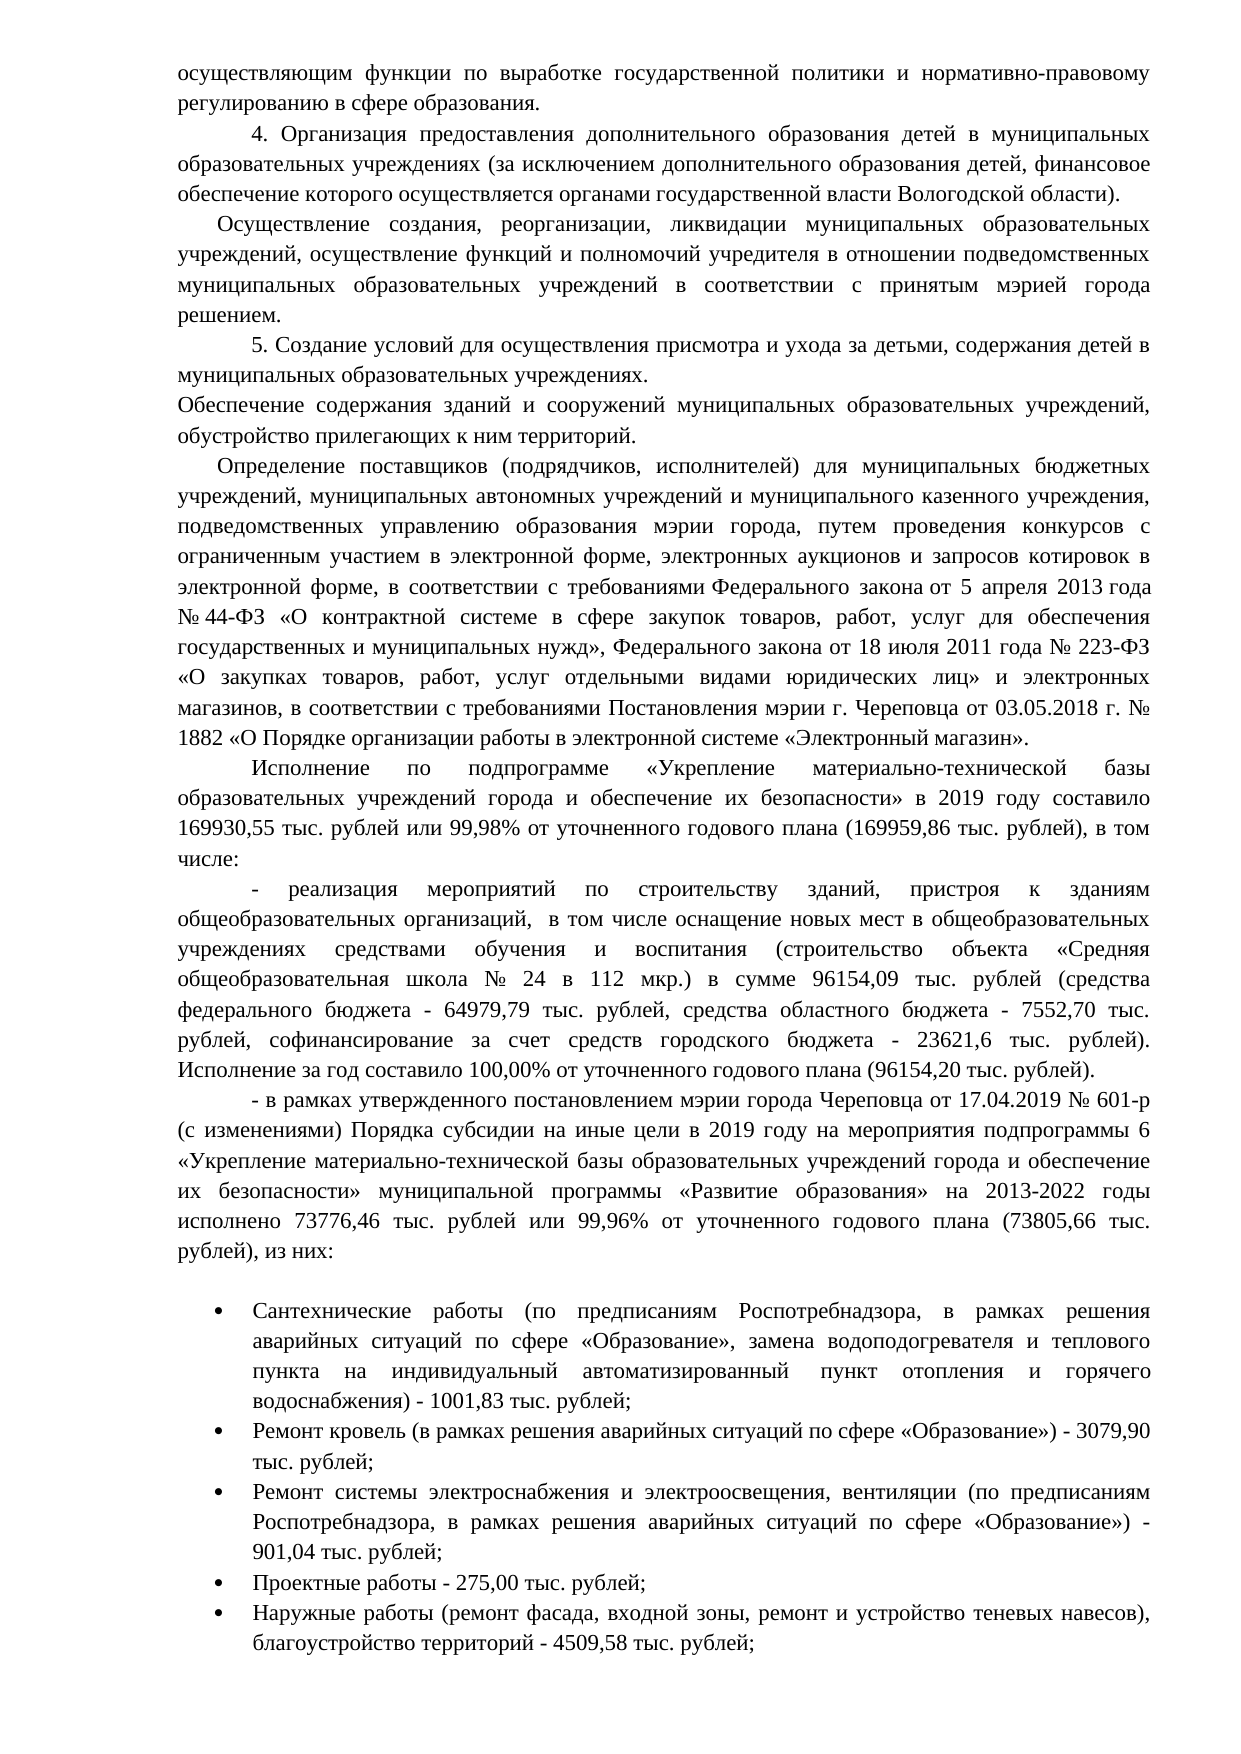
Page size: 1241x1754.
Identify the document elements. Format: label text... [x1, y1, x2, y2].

text - реализация мероприятий по строительству зданий, пристроя к зданиям общеобразовательных организаций, в том числе оснащение новых мест в общеобразовательных учреждениях средствами обучения и воспитания (строительство объекта «Средняя общеобразовательная школа № 24 в 112 мкр.) в сумме 96154,09 тыс. рублей (средства федерального бюджета - 64979,79 тыс. рублей, средства областного бюджета - 7552,70 тыс. рублей, софинансирование за счет средств городского бюджета - 23621,6 тыс. рублей). Исполнение за год составило 100,00% от уточненного годового плана (96154,20 тыс. рублей). [177, 875, 1152, 1082]
list Проектные работы - 275,00 тыс. рублей; [215, 1568, 1152, 1595]
list Сантехнические работы (по предписаниям Роспотребнадзора, в рамках решения аварийных ситуаций по сфере «Образование», замена водоподогревателя и теплового пункта на индивидуальный автоматизированный пункт отопления и горячего водоснабжения) - 1001,83 тыс. рублей; [215, 1297, 1152, 1414]
list Ремонт кровель (в рамках решения аварийных ситуаций по сфере «Образование») - 3079,90 тыс. рублей; [215, 1417, 1152, 1474]
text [177, 59, 1152, 116]
text 4. Организация предоставления дополнительного образования детей в муниципальных образовательных учреждениях (за исключением дополнительного образования детей, финансовое обеспечение которого осуществляется органами государственной власти Вологодской области). [177, 119, 1152, 206]
text Осуществление создания, реорганизации, ликвидации муниципальных образовательных учреждений, осуществление функций и полномочий учредителя в отношении подведомственных муниципальных образовательных учреждений в соответствии с принятым мэрией города решением. [177, 210, 1152, 327]
text Обеспечение содержания зданий и сооружений муниципальных образовательных учреждений, обустройство прилегающих к ним территорий. [177, 391, 1152, 448]
text 5. Создание условий для осуществления присмотра и ухода за детьми, содержания детей в муниципальных образовательных учреждениях. [177, 331, 1152, 388]
list Наружные работы (ремонт фасада, входной зоны, ремонт и устройство теневых навесов), благоустройство территорий - 4509,58 тыс. рублей; [215, 1599, 1152, 1655]
text - в рамках утвержденного постановлением мэрии города Череповца от 17.04.2019 № 601-р (с изменениями) Порядка субсидии на иные цели в 2019 году на мероприятия подпрограммы 6 «Укрепление материально-технической базы образовательных учреждений города и обеспечение их безопасности» муниципальной программы «Развитие образования» на 2013-2022 годы исполнено 73776,46 тыс. рублей или 99,96% от уточненного годового плана (73805,66 тыс. рублей), из них: [177, 1086, 1152, 1264]
text Исполнение по подпрограмме «Укрепление материально-технической базы образовательных учреждений города и обеспечение их безопасности» в 2019 году составило 169930,55 тыс. рублей или 99,98% от уточненного годового плана (169959,86 тыс. рублей), в том числе: [177, 754, 1152, 871]
list Ремонт системы электроснабжения и электроосвещения, вентиляции (по предписаниям Роспотребнадзора, в рамках решения аварийных ситуаций по сфере «Образование») - 901,04 тыс. рублей; [215, 1478, 1152, 1565]
text Определение поставщиков (подрядчиков, исполнителей) для муниципальных бюджетных учреждений, муниципальных автономных учреждений и муниципального казенного учреждения, подведомственных управлению образования мэрии города, путем проведения конкурсов с ограниченным участием в электронной форме, электронных аукционов и запросов котировок в электронной форме, в соответствии с требованиями Федерального закона от 5 апреля 2013 года № 44-ФЗ «О контрактной системе в сфере закупок товаров, работ, услуг для обеспечения государственных и муниципальных нужд», Федерального закона от 18 июля 2011 года № 223-ФЗ «О закупках товаров, работ, услуг отдельными видами юридических лиц» и электронных магазинов, в соответствии с требованиями Постановления мэрии г. Череповца от 03.05.2018 г. № 1882 «О Порядке организации работы в электронной системе «Электронный магазин». [177, 452, 1152, 750]
